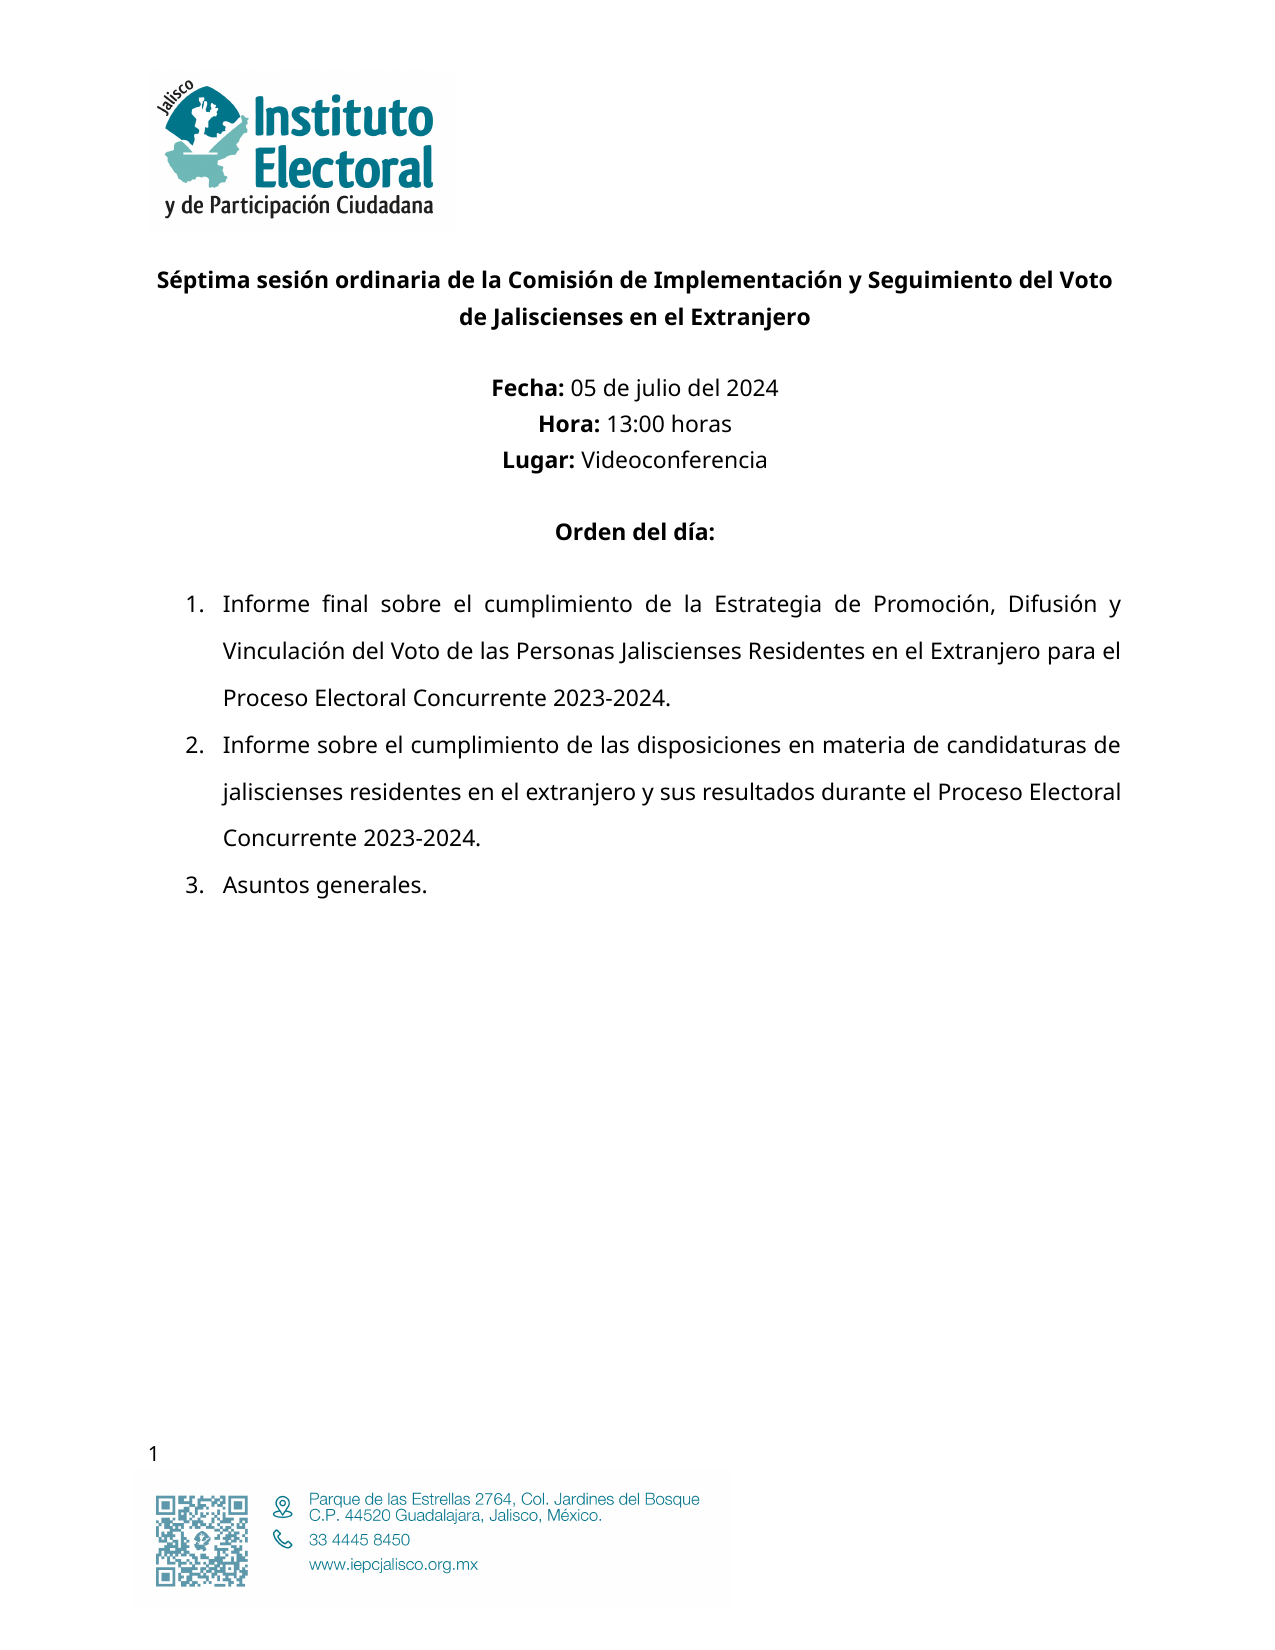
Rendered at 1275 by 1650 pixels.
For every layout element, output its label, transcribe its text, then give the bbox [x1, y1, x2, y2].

text Lugar: Videoconferencia [148, 444, 1122, 475]
list Asuntos generales. [185, 869, 1122, 900]
text Orden del día: [148, 516, 1122, 547]
text Séptima sesión ordinaria de la Comisión de Implementación y Seguimiento del Voto de Jaliscienses en el Extranjero [148, 264, 1122, 332]
text Fecha: 05 de julio del 2024 [148, 372, 1122, 403]
list Informe final sobre el cumplimiento de la Estrategia de Promoción, Difusión y Vinculación del Voto de las Personas Jaliscienses Residentes en el Extranjero para el Proceso Electoral Concurrente 2023-2024. [185, 588, 1122, 713]
picture [147, 69, 455, 234]
picture [132, 1468, 732, 1610]
list Informe sobre el cumplimiento de las disposiciones en materia de candidaturas de jaliscienses residentes en el extranjero y sus resultados durante el Proceso Electoral Concurrente 2023-2024. [185, 728, 1122, 853]
text Hora: 13:00 horas [148, 408, 1122, 439]
